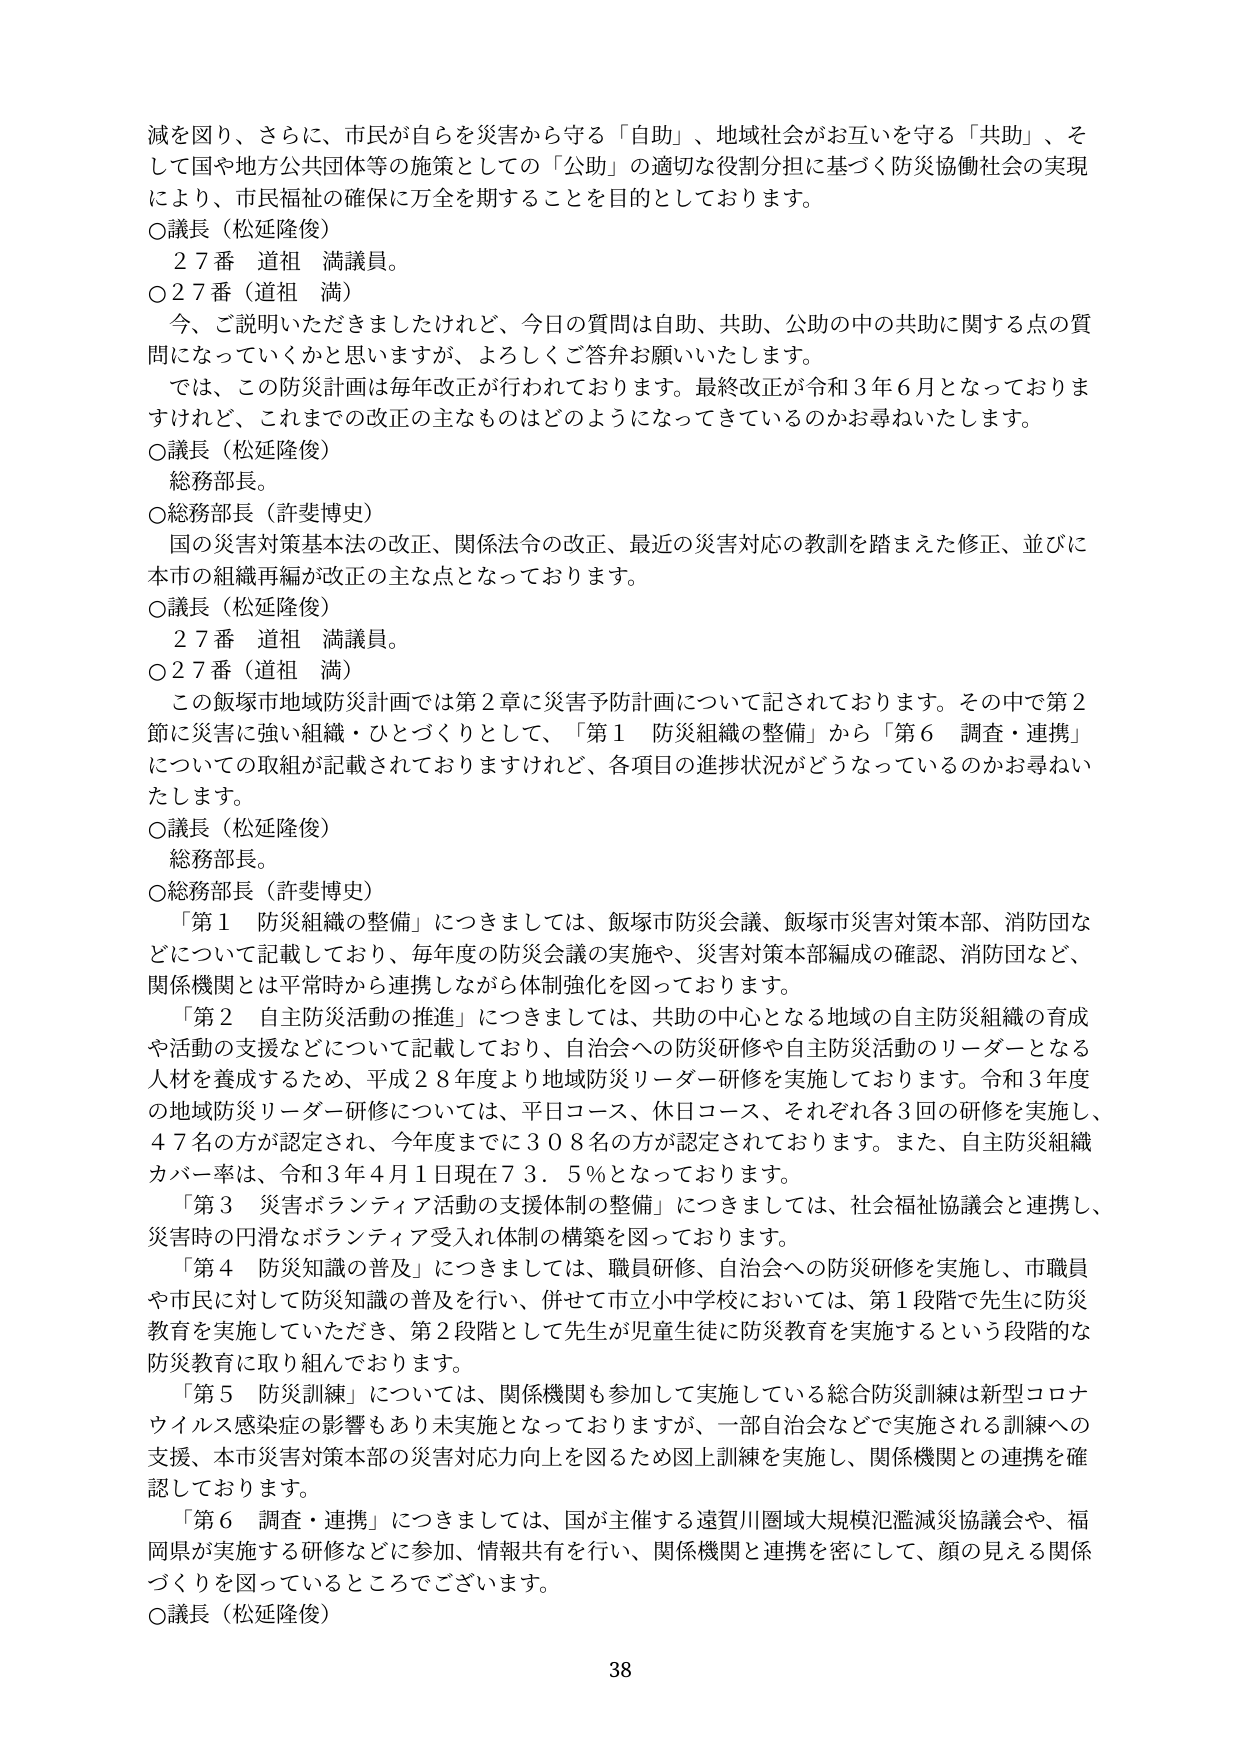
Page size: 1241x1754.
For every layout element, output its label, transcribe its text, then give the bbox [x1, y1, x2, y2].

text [148, 118, 1092, 212]
text ○議長（松延隆俊） [148, 212, 1092, 244]
text ○総務部長（許斐博史） [148, 496, 1092, 527]
text ○議長（松延隆俊） [148, 433, 1092, 464]
text ２７番 道祖 満議員。 [148, 622, 1092, 653]
text ２７番 道祖 満議員。 [148, 244, 1092, 276]
text 総務部長。 [148, 464, 1092, 496]
text 「第４ 防災知識の普及」につきましては、職員研修、自治会への防災研修を実施し、市職員や市民に対して防災知識の普及を行い、併せて市立小中学校においては、第１段階で先生に防災教育を実施していただき、第２段階として先生が児童生徒に防災教育を実施するという段階的な防災教育に取り組んでおります。 [148, 1251, 1092, 1377]
text 総務部長。 [148, 842, 1092, 874]
text 「第５ 防災訓練」については、関係機関も参加して実施している総合防災訓練は新型コロナウイルス感染症の影響もあり未実施となっておりますが、一部自治会などで実施される訓練への支援、本市災害対策本部の災害対応力向上を図るため図上訓練を実施し、関係機関との連携を確認しております。 [148, 1377, 1092, 1503]
text 「第１ 防災組織の整備」につきましては、飯塚市防災会議、飯塚市災害対策本部、消防団などについて記載しており、毎年度の防災会議の実施や、災害対策本部編成の確認、消防団など、関係機関とは平常時から連携しながら体制強化を図っております。 [148, 905, 1092, 1000]
text ○議長（松延隆俊） [148, 590, 1092, 622]
text 「第３ 災害ボランティア活動の支援体制の整備」につきましては、社会福祉協議会と連携し、災害時の円滑なボランティア受入れ体制の構築を図っております。 [148, 1188, 1092, 1251]
text 国の災害対策基本法の改正、関係法令の改正、最近の災害対応の教訓を踏まえた修正、並びに本市の組織再編が改正の主な点となっております。 [148, 527, 1092, 590]
text ○総務部長（許斐博史） [148, 874, 1092, 905]
text ○２７番（道祖 満） [148, 653, 1092, 685]
text ○議長（松延隆俊） [148, 1597, 1092, 1629]
text では、この防災計画は毎年改正が行われております。最終改正が令和３年６月となっておりますけれど、これまでの改正の主なものはどのようになってきているのかお尋ねいたします。 [148, 370, 1092, 433]
text 「第２ 自主防災活動の推進」につきましては、共助の中心となる地域の自主防災組織の育成や活動の支援などについて記載しており、自治会への防災研修や自主防災活動のリーダーとなる人材を養成するため、平成２８年度より地域防災リーダー研修を実施しております。令和３年度の地域防災リーダー研修については、平日コース、休日コース、それぞれ各３回の研修を実施し、４７名の方が認定され、今年度までに３０８名の方が認定されております。また、自主防災組織カバー率は、令和３年４月１日現在７３．５％となっております。 [148, 1000, 1092, 1188]
text ○議長（松延隆俊） [148, 811, 1092, 842]
text この飯塚市地域防災計画では第２章に災害予防計画について記されております。その中で第２節に災害に強い組織・ひとづくりとして、「第１ 防災組織の整備」から「第６ 調査・連携」についての取組が記載されておりますけれど、各項目の進捗状況がどうなっているのかお尋ねいたします。 [148, 685, 1092, 811]
text ○２７番（道祖 満） [148, 276, 1092, 307]
text 「第６ 調査・連携」につきましては、国が主催する遠賀川圏域大規模氾濫減災協議会や、福岡県が実施する研修などに参加、情報共有を行い、関係機関と連携を密にして、顔の見える関係づくりを図っているところでございます。 [148, 1503, 1092, 1597]
text 今、ご説明いただきましたけれど、今日の質問は自助、共助、公助の中の共助に関する点の質問になっていくかと思いますが、よろしくご答弁お願いいたします。 [148, 307, 1092, 370]
